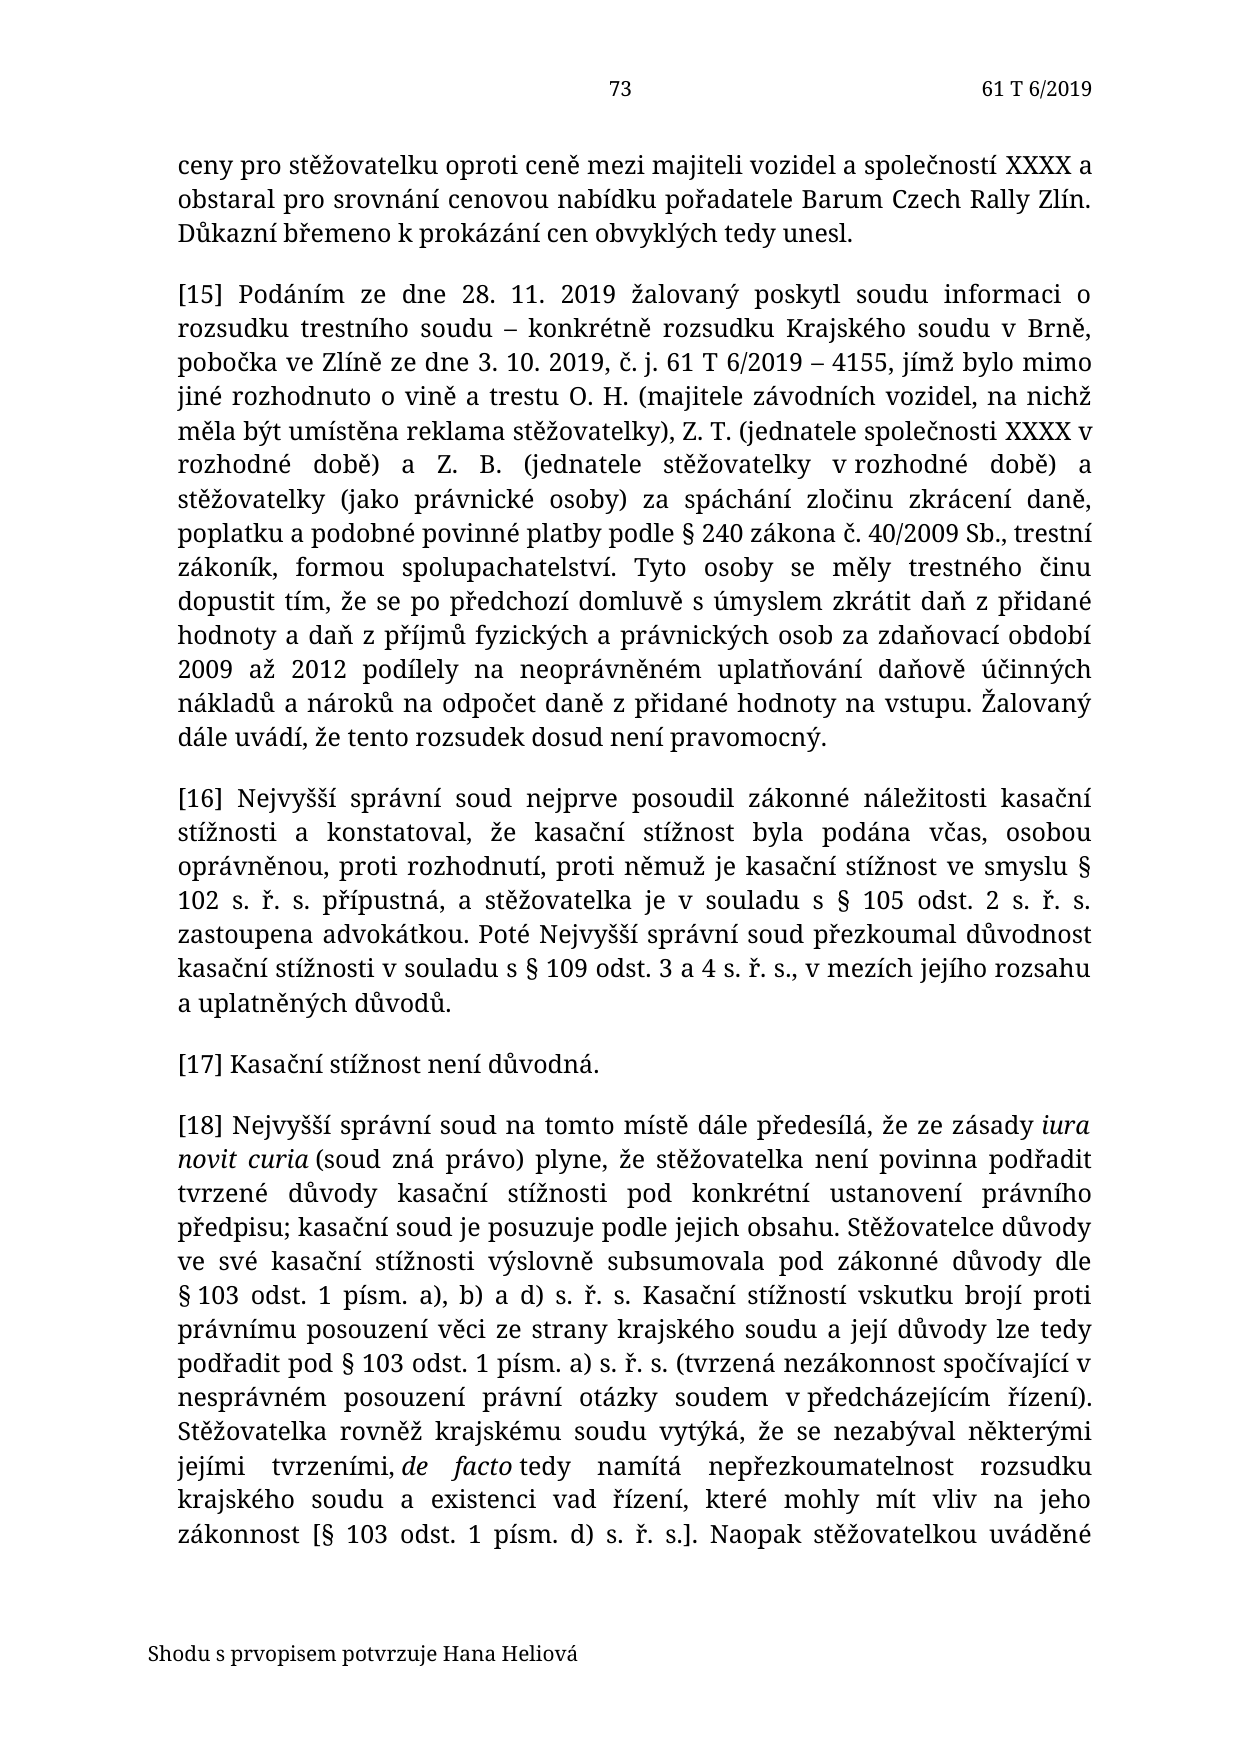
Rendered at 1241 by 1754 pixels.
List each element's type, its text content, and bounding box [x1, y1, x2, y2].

text [17] Kasační stížnost není důvodná. [177, 1046, 1093, 1080]
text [177, 148, 1093, 250]
text [16] Nejvyšší správní soud nejprve posoudil zákonné náležitosti kasační stížnosti a konstatoval, že kasační stížnost byla podána včas, osobou oprávněnou, proti rozhodnutí, proti němuž je kasační stížnost ve smyslu § 102 s. ř. s. přípustná, a stěžovatelka je v souladu s § 105 odst. 2 s. ř. s. zastoupena advokátkou. Poté Nejvyšší správní soud přezkoumal důvodnost kasační stížnosti v souladu s § 109 odst. 3 a 4 s. ř. s., v mezích jejího rozsahu a uplatněných důvodů. [177, 781, 1093, 1019]
text [15] Podáním ze dne 28. 11. 2019 žalovaný poskytl soudu informaci o rozsudku trestního soudu – konkrétně rozsudku Krajského soudu v Brně, pobočka ve Zlíně ze dne 3. 10. 2019, č. j. 61 T 6/2019 – 4155, jímž bylo mimo jiné rozhodnuto o vině a trestu O. H. (majitele závodních vozidel, na nichž měla být umístěna reklama stěžovatelky), Z. T. (jednatele společnosti XXXX v rozhodné době) a Z. B. (jednatele stěžovatelky v rozhodné době) a stěžovatelky (jako právnické osoby) za spáchání zločinu zkrácení daně, poplatku a podobné povinné platby podle § 240 zákona č. 40/2009 Sb., trestní zákoník, formou spolupachatelství. Tyto osoby se měly trestného činu dopustit tím, že se po předchozí domluvě s úmyslem zkrátit daň z přidané hodnoty a daň z příjmů fyzických a právnických osob za zdaňovací období 2009 až 2012 podílely na neoprávněném uplatňování daňově účinných nákladů a nároků na odpočet daně z přidané hodnoty na vstupu. Žalovaný dále uvádí, že tento rozsudek dosud není pravomocný. [177, 277, 1093, 754]
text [177, 1107, 1093, 1550]
